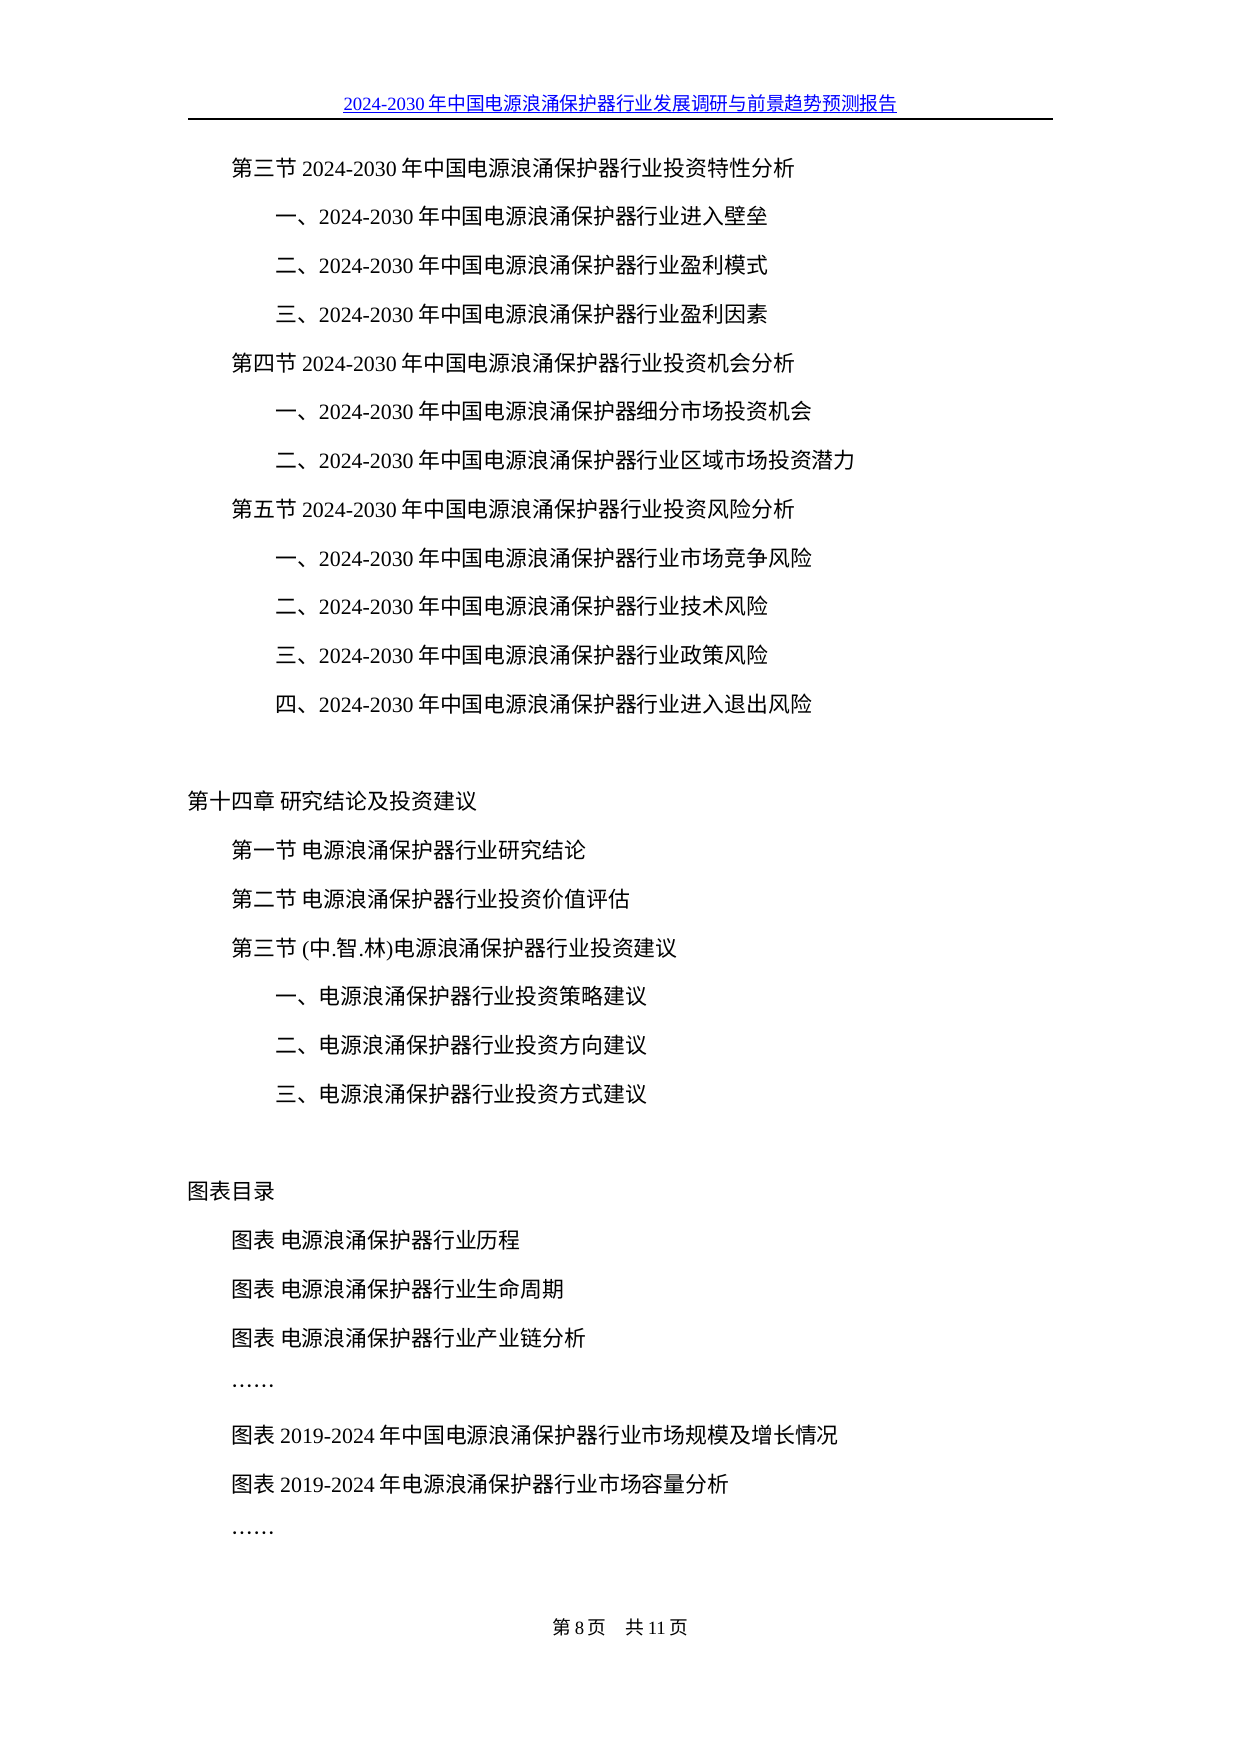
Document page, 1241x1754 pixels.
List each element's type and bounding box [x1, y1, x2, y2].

text [187, 150, 1053, 1548]
